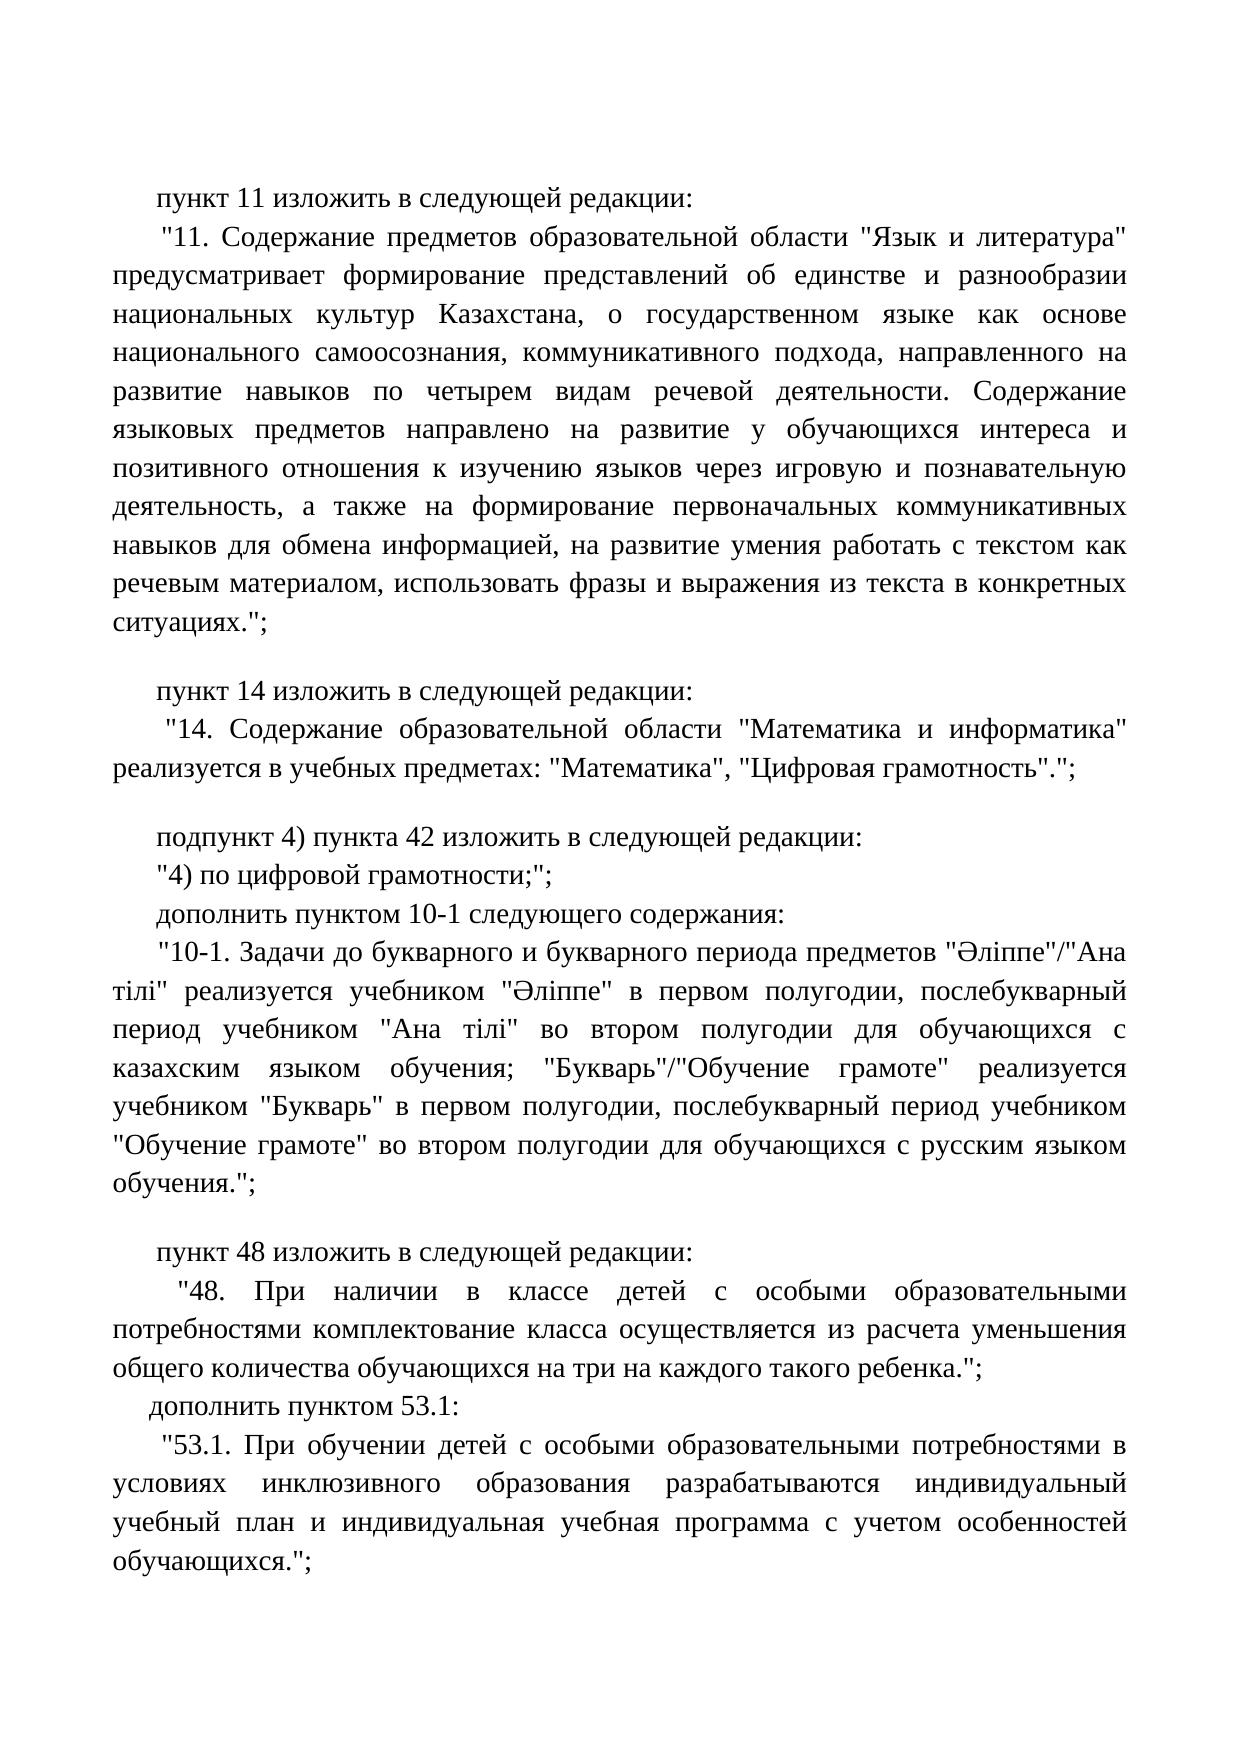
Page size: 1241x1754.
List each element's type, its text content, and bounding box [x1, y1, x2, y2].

text "53.1. При обучении детей с особыми образовательными потребностями в условиях инклюзивного образования разрабатываются индивидуальный учебный план и индивидуальная учебная программа с учетом особенностей обучающихся."; [112, 1427, 1128, 1576]
text дополнить пунктом 10-1 следующего содержания: [112, 896, 1128, 929]
text "4) по цифровой грамотности;"; [112, 857, 1128, 891]
text пункт 11 изложить в следующей редакции: [112, 180, 1128, 214]
text "11. Содержание предметов образовательной области "Язык и литература" предусматривает формирование представлений об единстве и разнообразии национальных культур Казахстана, о государственном языке как основе национального самоосознания, коммуникативного подхода, направленного на развитие навыков по четырем видам речевой деятельности. Содержание языковых предметов направлено на развитие у обучающихся интереса и позитивного отношения к изучению языков через игровую и познавательную деятельность, а также на формирование первоначальных коммуникативных навыков для обмена информацией, на развитие умения работать с текстом как речевым материалом, использовать фразы и выражения из текста в конкретных ситуациях."; [112, 219, 1128, 638]
text "48. При наличии в классе детей с особыми образовательными потребностями комплектование класса осуществляется из расчета уменьшения общего количества обучающихся на три на каждого такого ребенка."; [112, 1273, 1128, 1383]
text "10-1. Задачи до букварного и букварного периода предметов "Әліппе"/"Ана тілі" реализуется учебником "Әліппе" в первом полугодии, послебукварный период учебником "Ана тілі" во втором полугодии для обучающихся с казахским языком обучения; "Букварь"/"Обучение грамоте" реализуется учебником "Букварь" в первом полугодии, послебукварный период учебником "Обучение грамоте" во втором полугодии для обучающихся с русским языком обучения."; [112, 934, 1128, 1199]
text пункт 14 изложить в следующей редакции: [112, 673, 1128, 706]
text подпункт 4) пункта 42 изложить в следующей редакции: [112, 819, 1128, 852]
text пункт 48 изложить в следующей редакции: [112, 1234, 1128, 1268]
text дополнить пунктом 53.1: [112, 1388, 1128, 1422]
text "14. Содержание образовательной области "Математика и информатика" реализуется в учебных предметах: "Математика", "Цифровая грамотность"."; [112, 711, 1128, 783]
